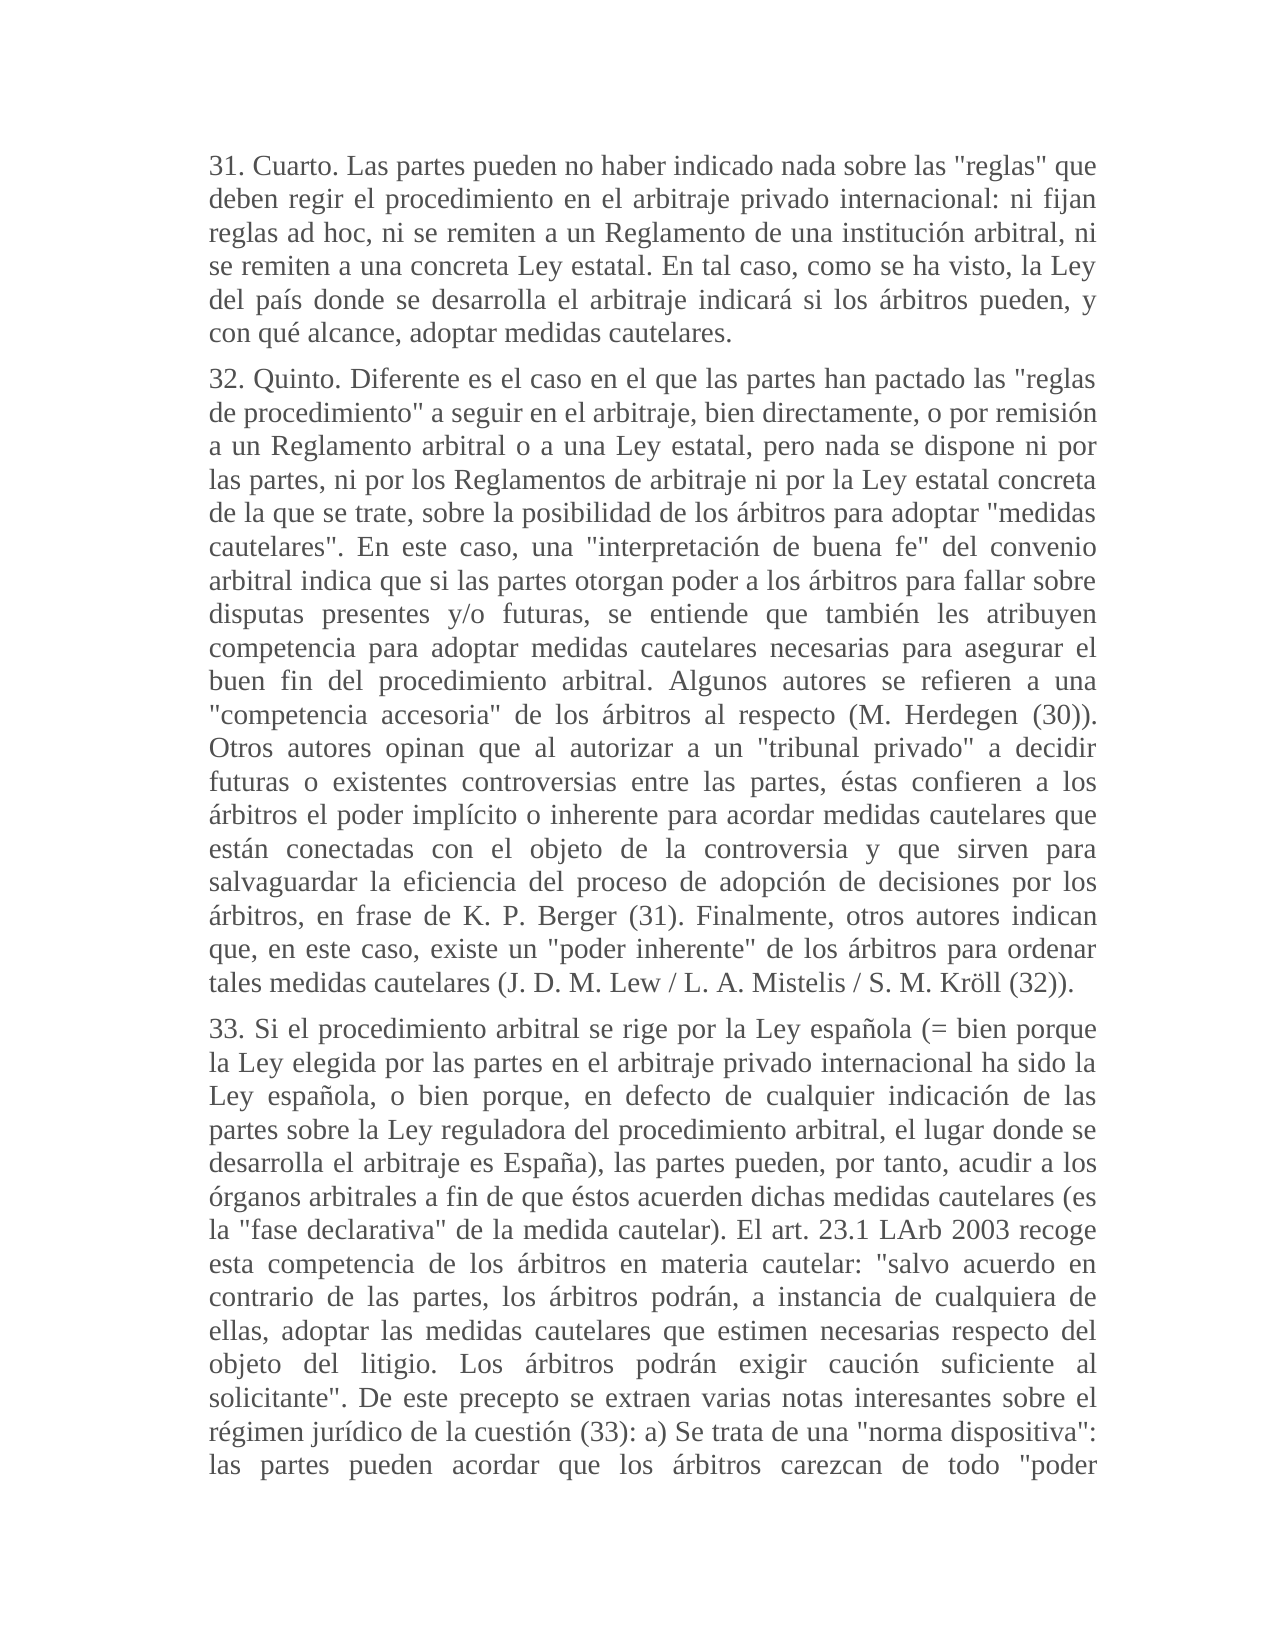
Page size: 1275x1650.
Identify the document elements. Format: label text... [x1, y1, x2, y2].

text 32. Quinto. Diferente es el caso en el que las partes han pactado las "reglas de procedimiento" a seguir en el arbitraje, bien directamente, o por remisión a un Reglamento arbitral o a una Ley estatal, pero nada se dispone ni por las partes, ni por los Reglamentos de arbitraje ni por la Ley estatal concreta de la que se trate, sobre la posibilidad de los árbitros para adoptar "medidas cautelares". En este caso, una "interpretación de buena fe" del convenio arbitral indica que si las partes otorgan poder a los árbitros para fallar sobre disputas presentes y/o futuras, se entiende que también les atribuyen competencia para adoptar medidas cautelares necesarias para asegurar el buen fin del procedimiento arbitral. Algunos autores se refieren a una "competencia accesoria" de los árbitros al respecto (M. Herdegen (30)). Otros autores opinan que al autorizar a un "tribunal privado" a decidir futuras o existentes controversias entre las partes, éstas confieren a los árbitros el poder implícito o inherente para acordar medidas cautelares que están conectadas con el objeto de la controversia y que sirven para salvaguardar la eficiencia del proceso de adopción de decisiones por los árbitros, en frase de K. P. Berger (31). Finalmente, otros autores indican que, en este caso, existe un "poder inherente" de los árbitros para ordenar tales medidas cautelares (J. D. M. Lew / L. A. Mistelis / S. M. Kröll (32)). [208, 361, 1098, 999]
text 31. Cuarto. Las partes pueden no haber indicado nada sobre las "reglas" que deben regir el procedimiento en el arbitraje privado internacional: ni fijan reglas ad hoc, ni se remiten a un Reglamento de una institución arbitral, ni se remiten a una concreta Ley estatal. En tal caso, como se ha visto, la Ley del país donde se desarrolla el arbitraje indicará si los árbitros pueden, y con qué alcance, adoptar medidas cautelares. [208, 148, 1098, 349]
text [208, 1011, 1098, 1481]
